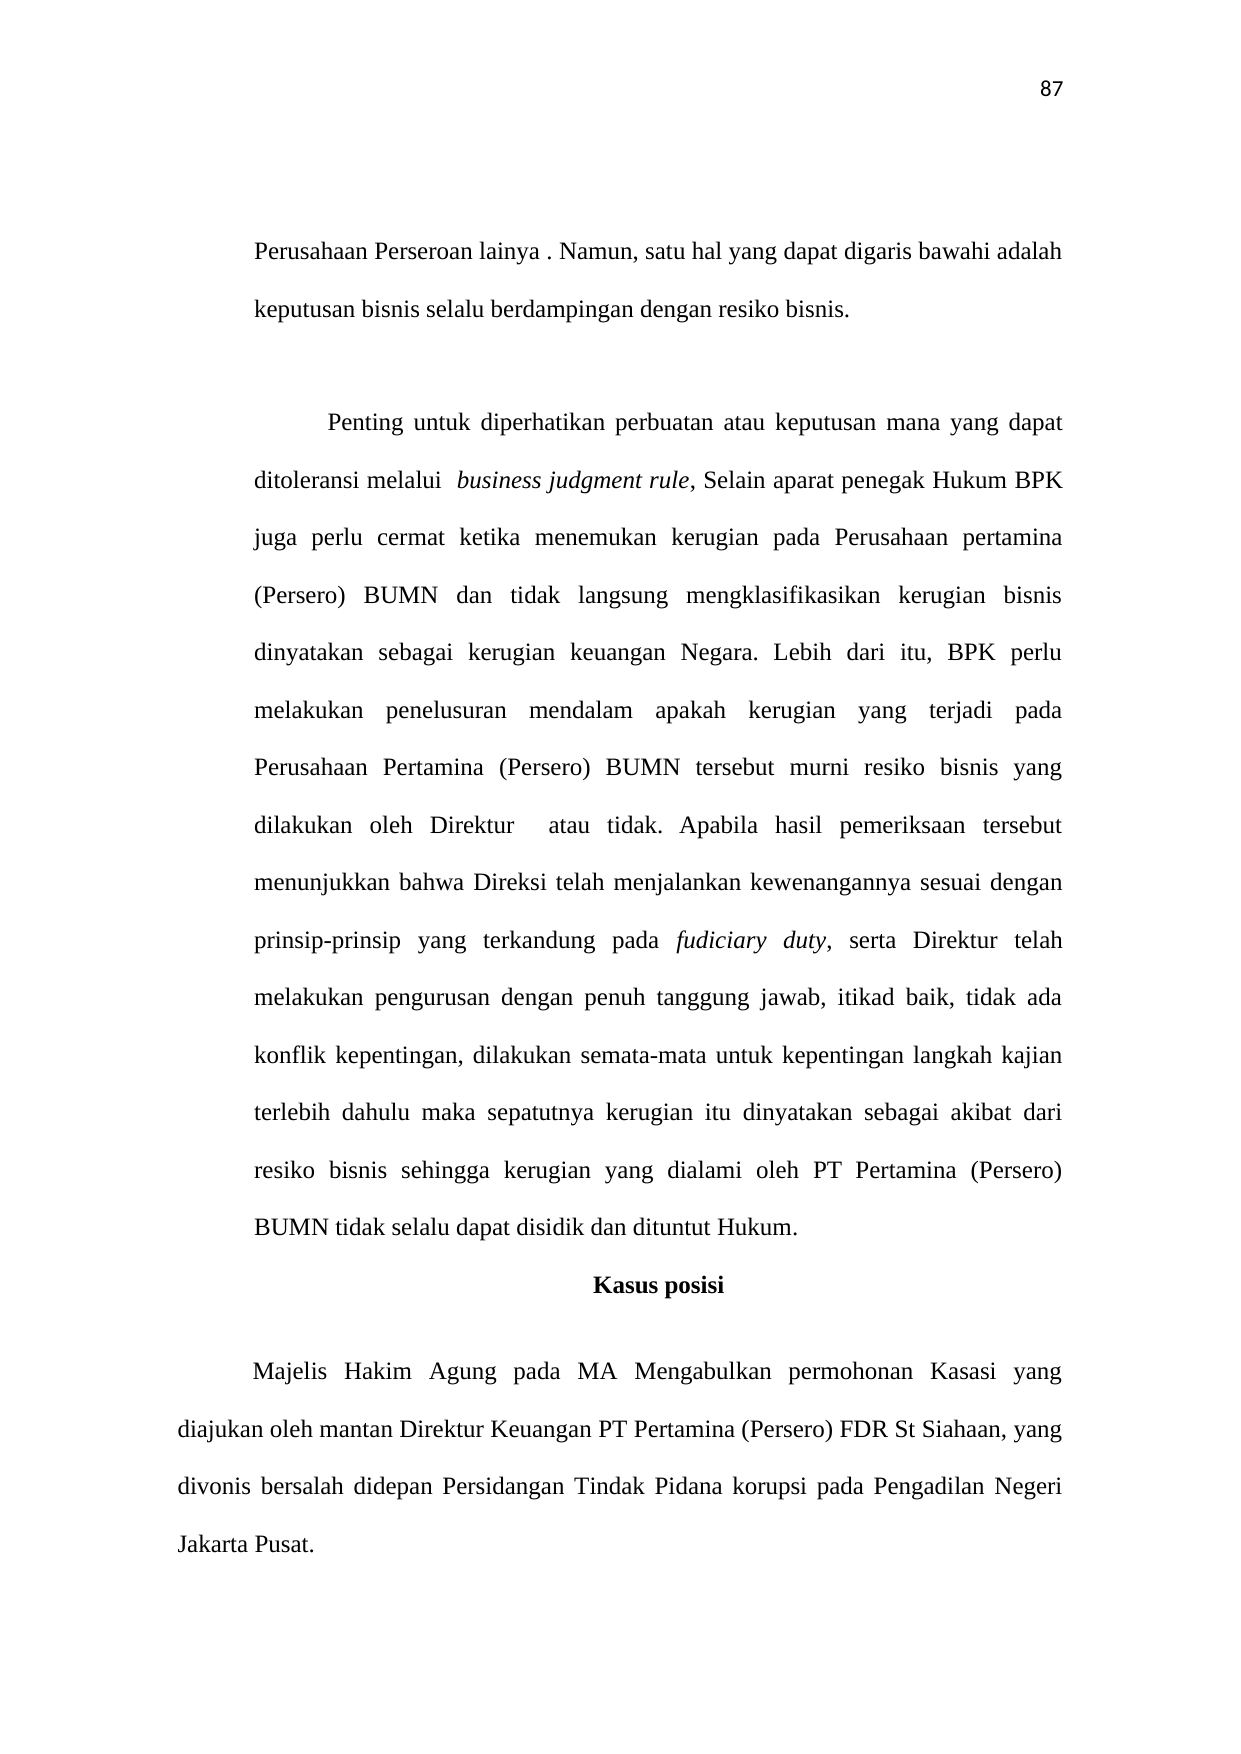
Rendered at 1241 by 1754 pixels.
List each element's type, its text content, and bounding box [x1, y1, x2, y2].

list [254, 236, 1063, 322]
list Kasus posisi [254, 1270, 1063, 1298]
text Majelis Hakim Agung pada MA Mengabulkan permohonan Kasasi yang diajukan oleh mantan Direktur Keuangan PT Pertamina (Persero) FDR St Siahaan, yang divonis bersalah didepan Persidangan Tindak Pidana korupsi pada Pengadilan Negeri Jakarta Pusat. [177, 1356, 1063, 1558]
list Penting untuk diperhatikan perbuatan atau keputusan mana yang dapat ditoleransi melalui business judgment rule, Selain aparat penegak Hukum BPK juga perlu cermat ketika menemukan kerugian pada Perusahaan pertamina (Persero) BUMN dan tidak langsung mengklasifikasikan kerugian bisnis dinyatakan sebagai kerugian keuangan Negara. Lebih dari itu, BPK perlu melakukan penelusuran mendalam apakah kerugian yang terjadi pada Perusahaan Pertamina (Persero) BUMN tersebut murni resiko bisnis yang dilakukan oleh Direktur atau tidak. Apabila hasil pemeriksaan tersebut menunjukkan bahwa Direksi telah menjalankan kewenangannya sesuai dengan prinsip-prinsip yang terkandung pada fudiciary duty, serta Direktur telah melakukan pengurusan dengan penuh tanggung jawab, itikad baik, tidak ada konflik kepentingan, dilakukan semata-mata untuk kepentingan langkah kajian terlebih dahulu maka sepatutnya kerugian itu dinyatakan sebagai akibat dari resiko bisnis sehingga kerugian yang dialami oleh PT Pertamina (Persero) BUMN tidak selalu dapat disidik dan dituntut Hukum. [254, 407, 1063, 1241]
